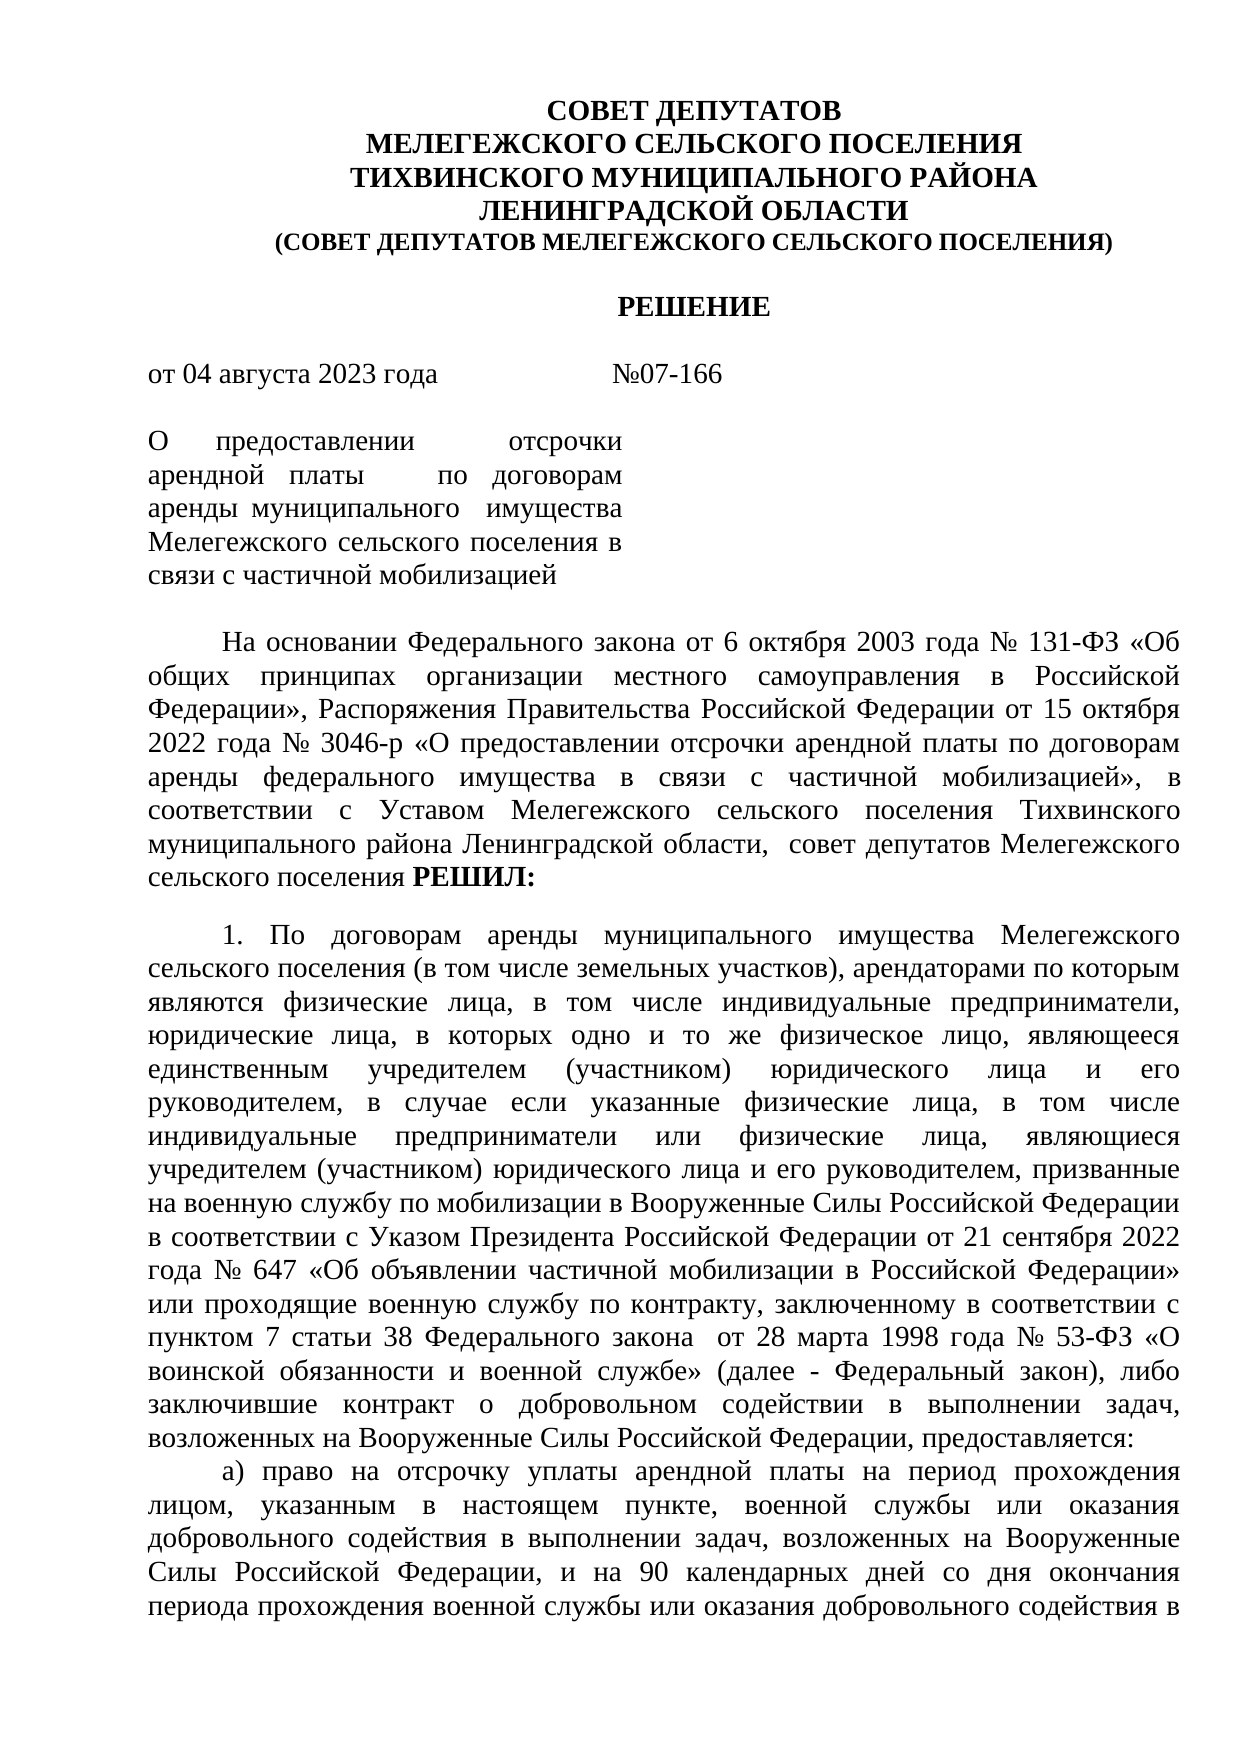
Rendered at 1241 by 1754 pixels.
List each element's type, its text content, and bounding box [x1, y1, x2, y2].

table_header №07-166 [468, 356, 988, 390]
text МЕЛЕГЕЖСКОГО СЕЛЬСКОГО ПОСЕЛЕНИЯ [148, 126, 1181, 160]
table_header от 04 августа 2023 года [136, 356, 467, 390]
text ЛЕНИНГРАДСКОЙ ОБЛАСТИ [148, 193, 1181, 227]
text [148, 1453, 1181, 1621]
text О предоставлении отсрочки арендной платы по договорам аренды муниципального имущества Мелегежского сельского поселения в связи с частичной мобилизацией [148, 423, 623, 591]
text РЕШЕНИЕ [148, 289, 1181, 323]
text ТИХВИНСКОГО МУНИЦИПАЛЬНОГО РАЙОНА [148, 160, 1181, 193]
text На основании Федерального закона от 6 октября 2003 года № 131-ФЗ «Об общих принципах организации местного самоуправления в Российской Федерации», Распоряжения Правительства Российской Федерации от 15 октября 2022 года № 3046-р «О предоставлении отсрочки арендной платы по договорам аренды федерального имущества в связи с частичной мобилизацией», в соответствии с Уставом Мелегежского сельского поселения Тихвинского муниципального района Ленинградской области, совет депутатов Мелегежского сельского поселения РЕШИЛ: [148, 624, 1181, 893]
text 1. По договорам аренды муниципального имущества Мелегежского сельского поселения (в том числе земельных участков), арендаторами по которым являются физические лица, в том числе индивидуальные предприниматели, юридические лица, в которых одно и то же физическое лицо, являющееся единственным учредителем (участником) юридического лица и его руководителем, в случае если указанные физические лица, в том числе индивидуальные предприниматели или физические лица, являющиеся учредителем (участником) юридического лица и его руководителем, призванные на военную службу по мобилизации в Вооруженные Силы Российской Федерации в соответствии с Указом Президента Российской Федерации от 21 сентября 2022 года № 647 «Об объявлении частичной мобилизации в Российской Федерации» или проходящие военную службу по контракту, заключенному в соответствии с пунктом 7 статьи 38 Федерального закона от 28 марта 1998 года № 53-ФЗ «О воинской обязанности и военной службе» (далее - Федеральный закон), либо заключившие контракт о добровольном содействии в выполнении задач, возложенных на Вооруженные Силы Российской Федерации, предоставляется: [148, 917, 1181, 1453]
text СОВЕТ ДЕПУТАТОВ [148, 93, 1181, 126]
text (СОВЕТ ДЕПУТАТОВ МЕЛЕГЕЖСКОГО СЕЛЬСКОГО ПОСЕЛЕНИЯ) [148, 227, 1181, 256]
